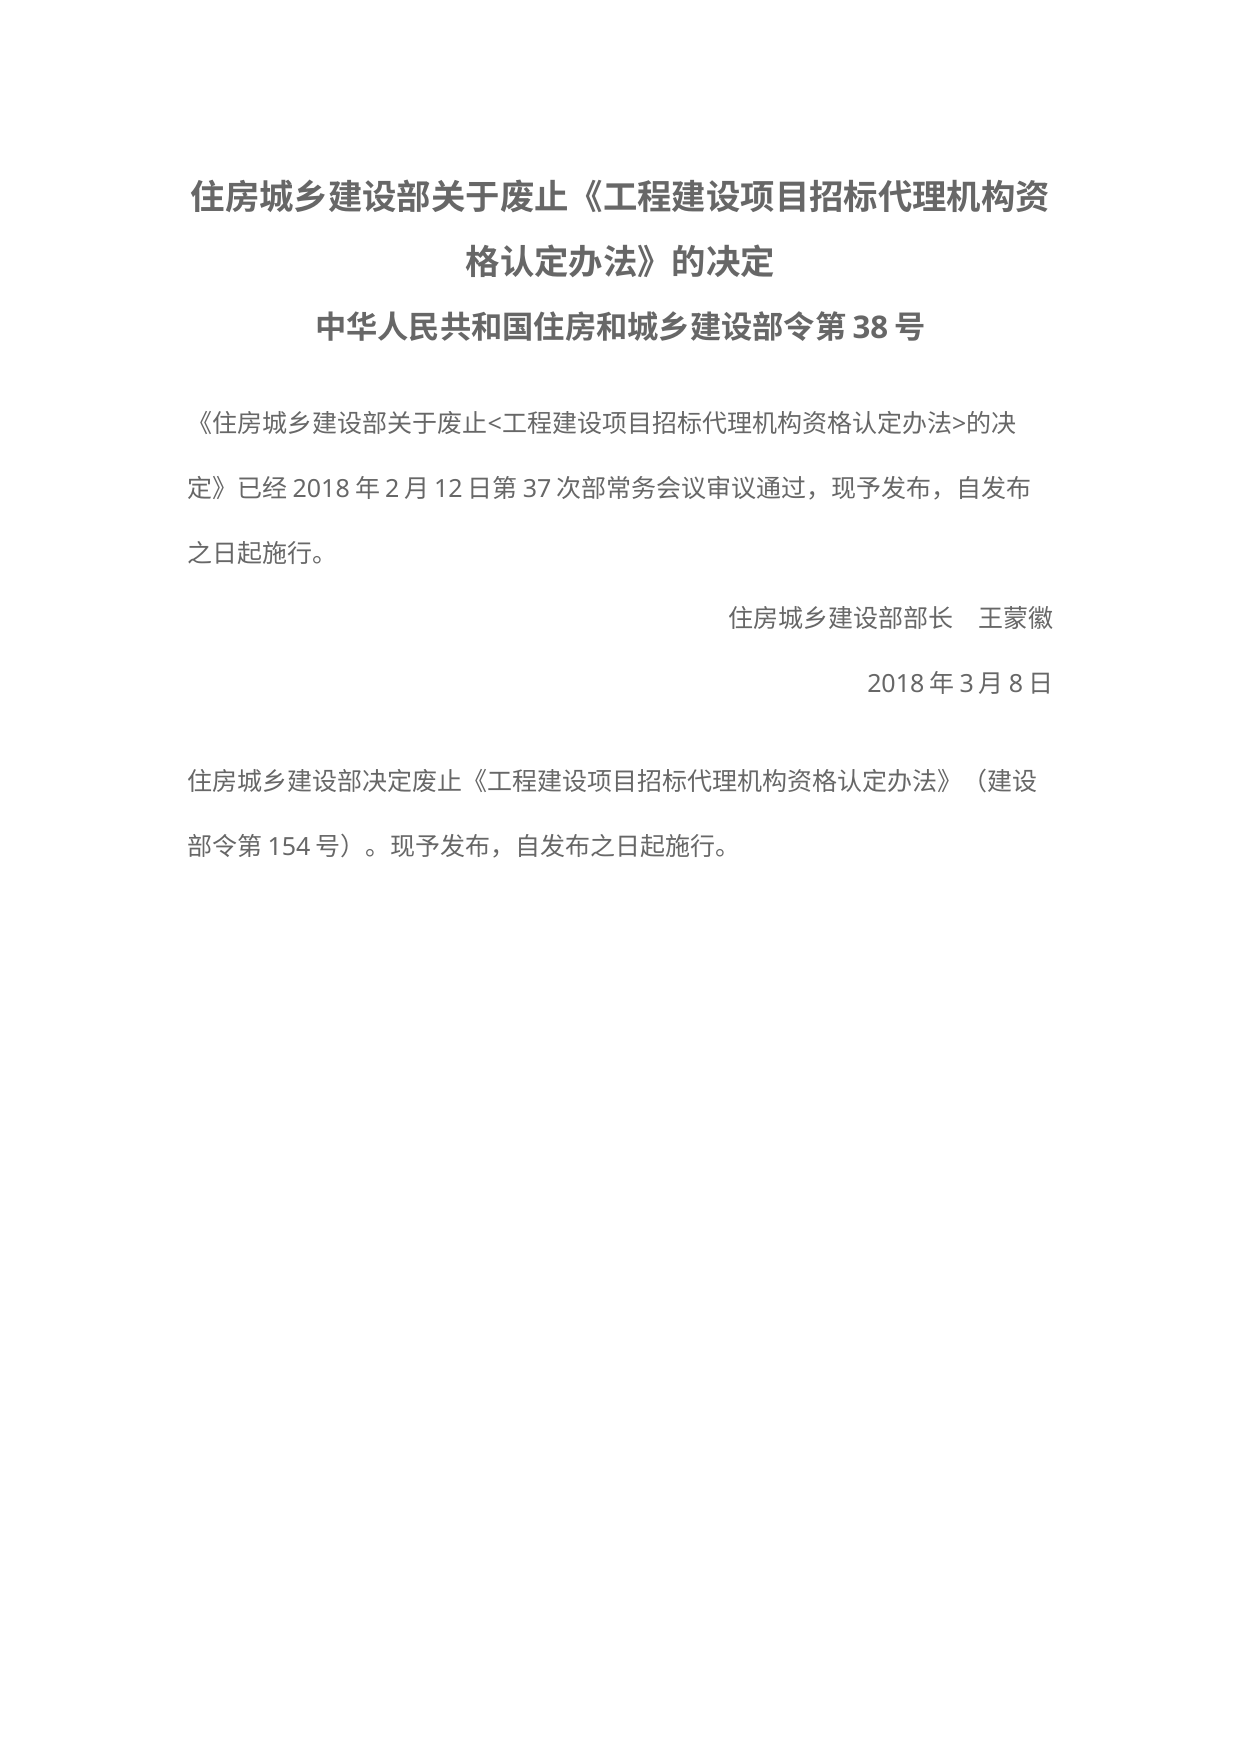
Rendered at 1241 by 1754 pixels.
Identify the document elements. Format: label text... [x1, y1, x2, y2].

text 《住房城乡建设部关于废止<工程建设项目招标代理机构资格认定办法>的决定》已经2018年2月12日第37次部常务会议审议通过，现予发布，自发布之日起施行。 [187, 389, 1053, 584]
text 住房城乡建设部关于废止《工程建设项目招标代理机构资格认定办法》的决定 [187, 162, 1053, 292]
text 住房城乡建设部部长 王蒙徽 [187, 584, 1053, 649]
text 住房城乡建设部决定废止《工程建设项目招标代理机构资格认定办法》（建设部令第154号）。现予发布，自发布之日起施行。 [187, 747, 1053, 877]
text 2018年3月8日 [187, 649, 1053, 714]
text 中华人民共和国住房和城乡建设部令第38号 [187, 292, 1053, 357]
